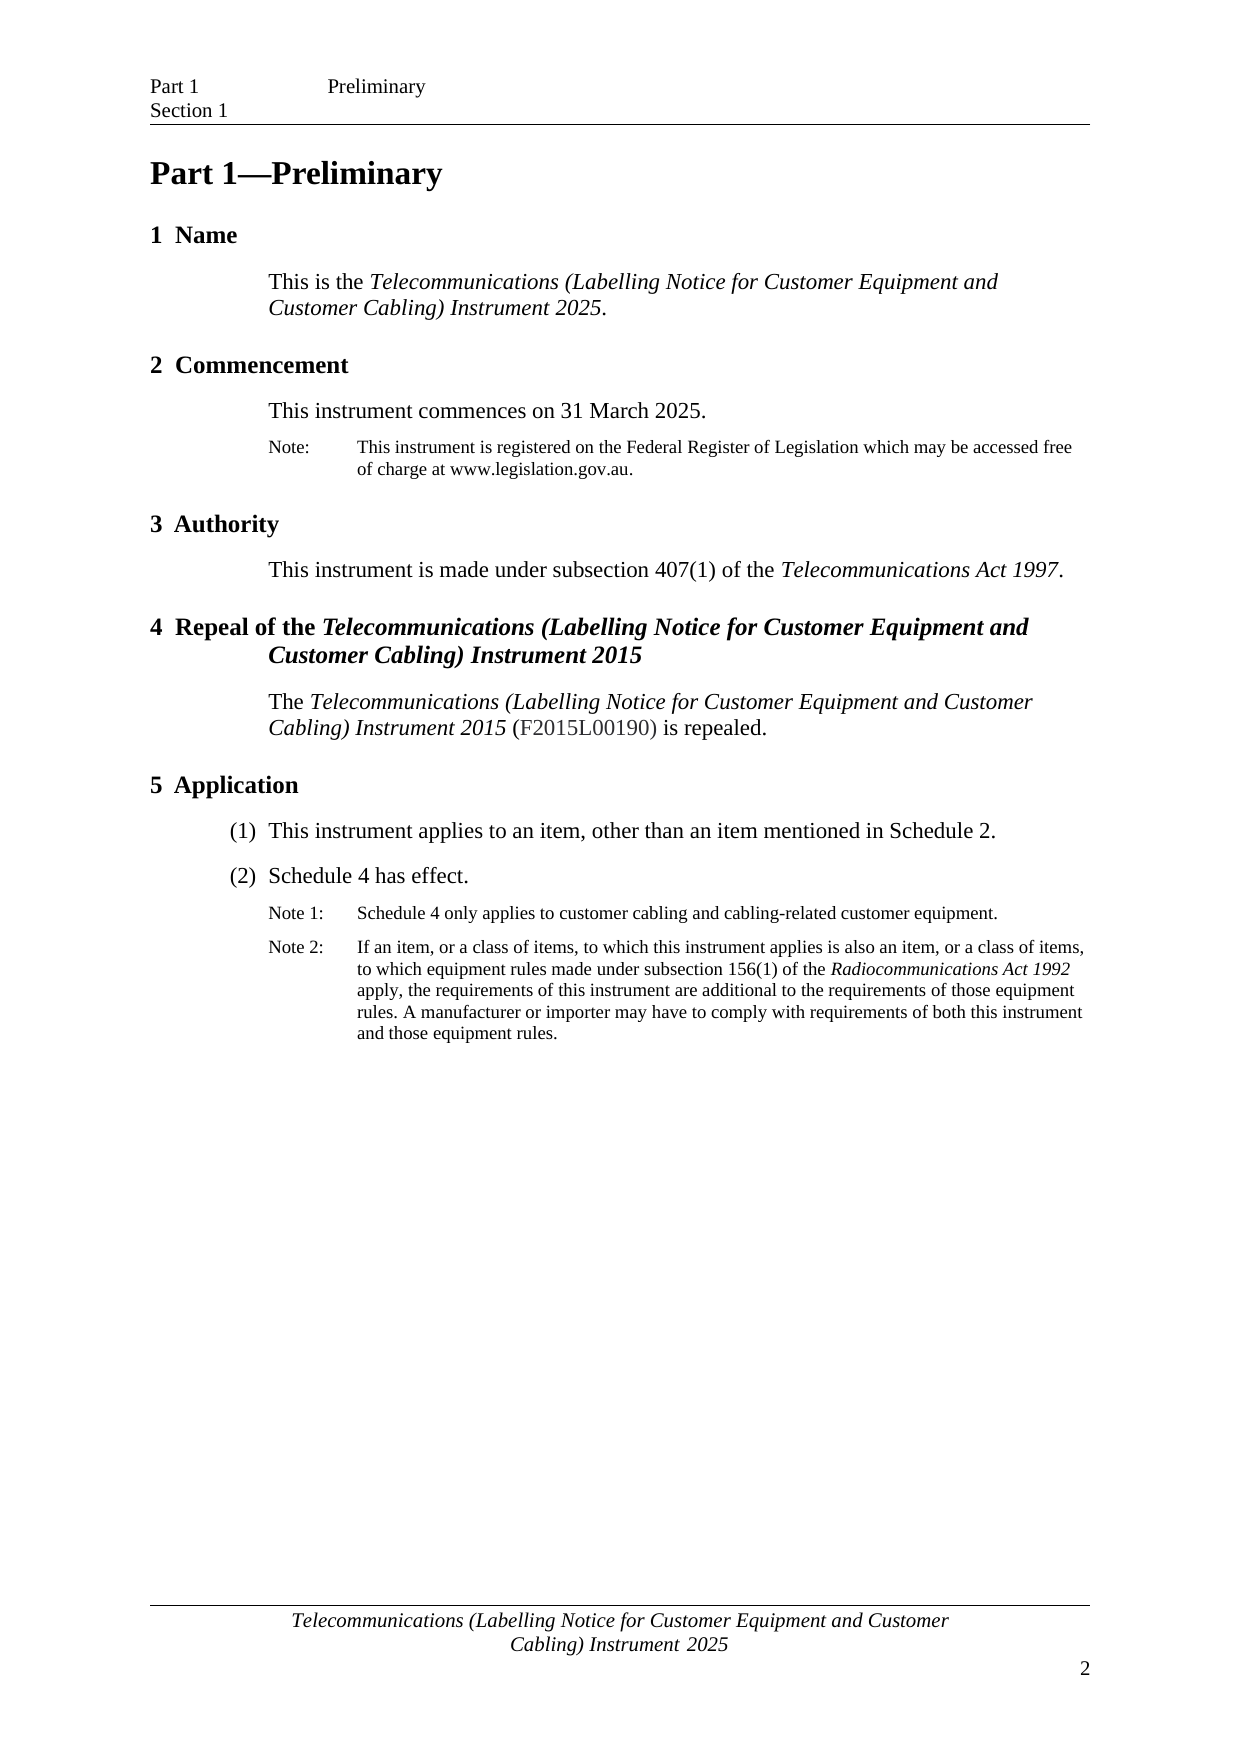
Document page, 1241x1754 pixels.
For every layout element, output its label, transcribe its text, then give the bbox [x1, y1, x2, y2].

text (2) Schedule 4 has effect. [150, 862, 1090, 889]
text Note: This instrument is registered on the Federal Register of Legislation which may be accessed free of charge at www.legislation.gov.au. [268, 436, 1090, 479]
text This instrument commences on 31 March 2025. [268, 397, 1090, 424]
text 3 Authority [150, 509, 1090, 537]
text This is the Telecommunications (Labelling Notice for Customer Equipment and Customer Cabling) Instrument 2025. [150, 268, 1090, 321]
text Part 1—Preliminary [150, 153, 1090, 191]
text 4 Repeal of the Telecommunications (Labelling Notice for Customer Equipment and Customer Cabling) Instrument 2015 [150, 612, 1090, 669]
text 5 Application [150, 770, 1090, 799]
text (1) This instrument applies to an item, other than an item mentioned in Schedule 2. [150, 817, 1090, 844]
text This instrument is made under subsection 407(1) of the Telecommunications Act 1997. [150, 556, 1090, 583]
text 2 Commencement [150, 350, 1090, 379]
text Note 2: If an item, or a class of items, to which this instrument applies is also an item, or a class of items, to which equipment rules made under subsection 156(1) of the Radiocommunications Act 1992 apply, the requirements of this instrument are additional to the requirements of those equipment rules. A manufacturer or importer may have to comply with requirements of both this instrument and those equipment rules. [268, 936, 1090, 1044]
text 1 Name [150, 221, 1090, 249]
text The Telecommunications (Labelling Notice for Customer Equipment and Customer Cabling) Instrument 2015 (F2015L00190) is repealed. [150, 688, 1090, 741]
text Note 1: Schedule 4 only applies to customer cabling and cabling-related customer equipment. [268, 902, 1090, 923]
